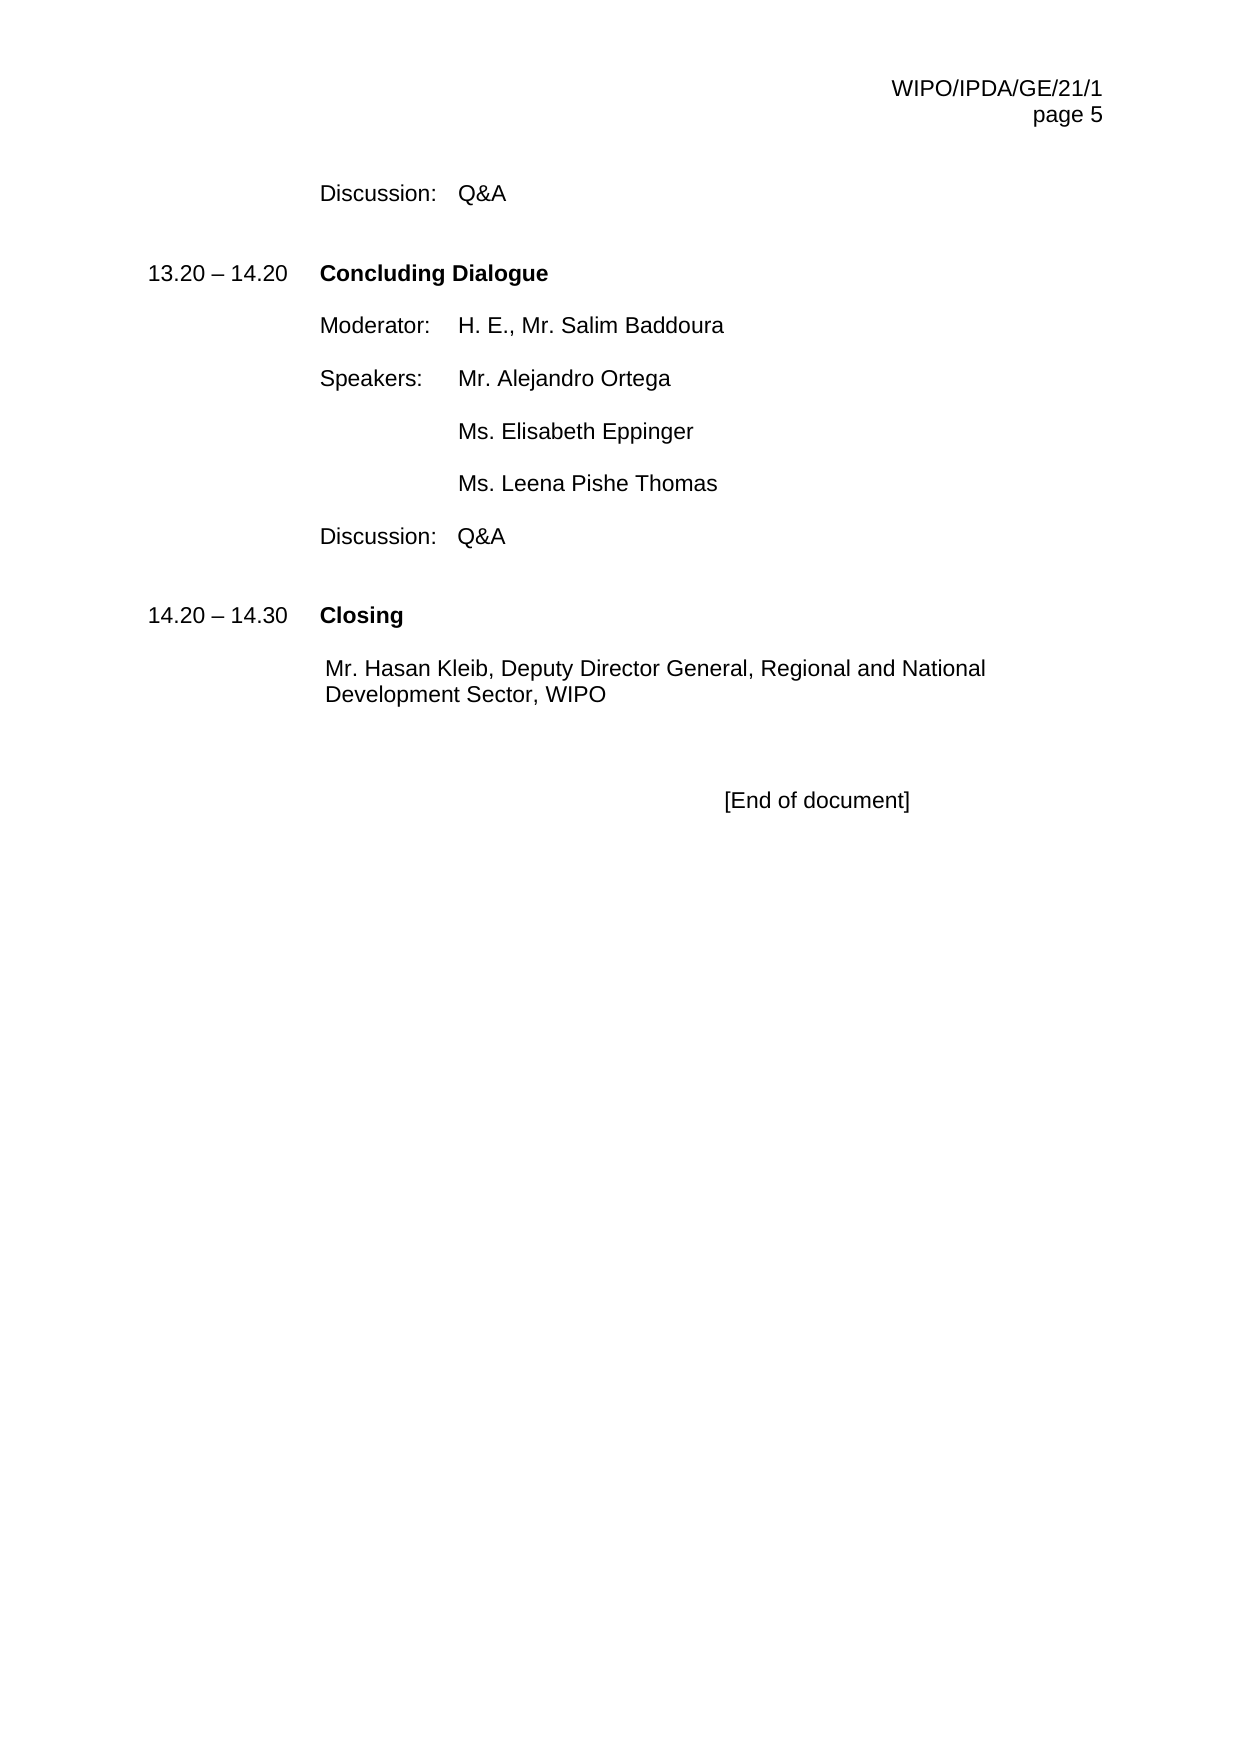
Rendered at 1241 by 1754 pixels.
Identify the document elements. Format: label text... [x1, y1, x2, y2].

text Moderator: H. E., Mr. Salim Baddoura [148, 312, 1103, 338]
text 13.20 – 14.20 Concluding Dialogue [148, 259, 1103, 286]
text 14.20 – 14.30 Closing [148, 602, 1103, 628]
text Ms. Elisabeth Eppinger [148, 418, 1103, 444]
text Ms. Leena Pishe Thomas [138, 470, 1103, 497]
text Speakers: Mr. Alejandro Ortega [148, 365, 1103, 391]
text Discussion: Q&A [148, 523, 1103, 549]
text Mr. Hasan Kleib, Deputy Director General, Regional and National Development Sector, WIPO [325, 655, 1103, 707]
text [End of document] [724, 787, 1103, 813]
text Discussion: Q&A [148, 180, 1103, 207]
